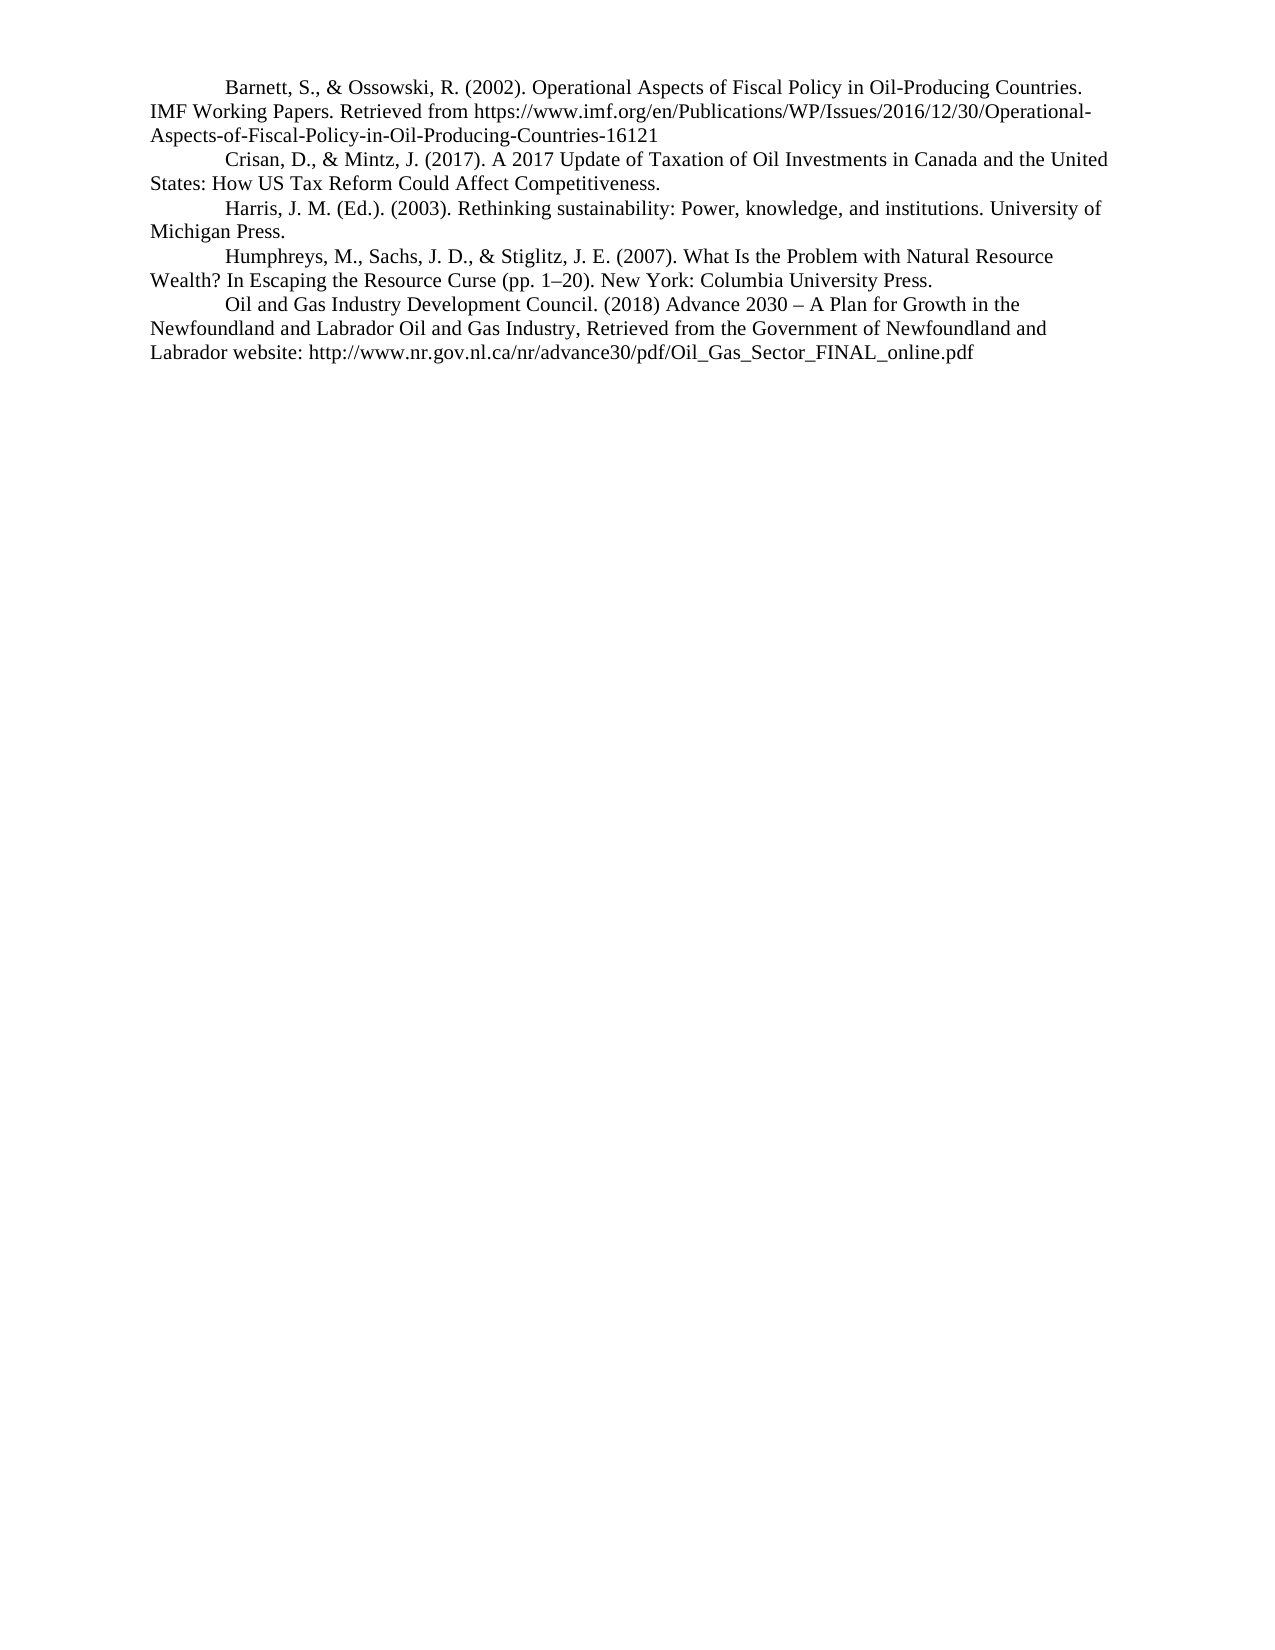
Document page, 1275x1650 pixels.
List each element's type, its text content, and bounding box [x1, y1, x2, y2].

text Oil and Gas Industry Development Council. (2018) Advance 2030 – A Plan for Growth in the Newfoundland and Labrador Oil and Gas Industry, Retrieved from the Government of Newfoundland and Labrador website: http://www.nr.gov.nl.ca/nr/advance30/pdf/Oil_Gas_Sector_FINAL_online.pdf [150, 292, 1125, 364]
text Harris, J. M. (Ed.). (2003). Rethinking sustainability: Power, knowledge, and institutions. University of Michigan Press. [150, 195, 1125, 243]
text Humphreys, M., Sachs, J. D., & Stiglitz, J. E. (2007). What Is the Problem with Natural Resource Wealth? In Escaping the Resource Curse (pp. 1–20). New York: Columbia University Press. [150, 243, 1125, 292]
text Crisan, D., & Mintz, J. (2017). A 2017 Update of Taxation of Oil Investments in Canada and the United States: How US Tax Reform Could Affect Competitiveness. [150, 147, 1125, 195]
text Barnett, S., & Ossowski, R. (2002). Operational Aspects of Fiscal Policy in Oil-Producing Countries. IMF Working Papers. Retrieved from https://www.imf.org/en/Publications/WP/Issues/2016/12/30/Operational-Aspects-of-Fiscal-Policy-in-Oil-Producing-Countries-16121 [150, 75, 1125, 147]
